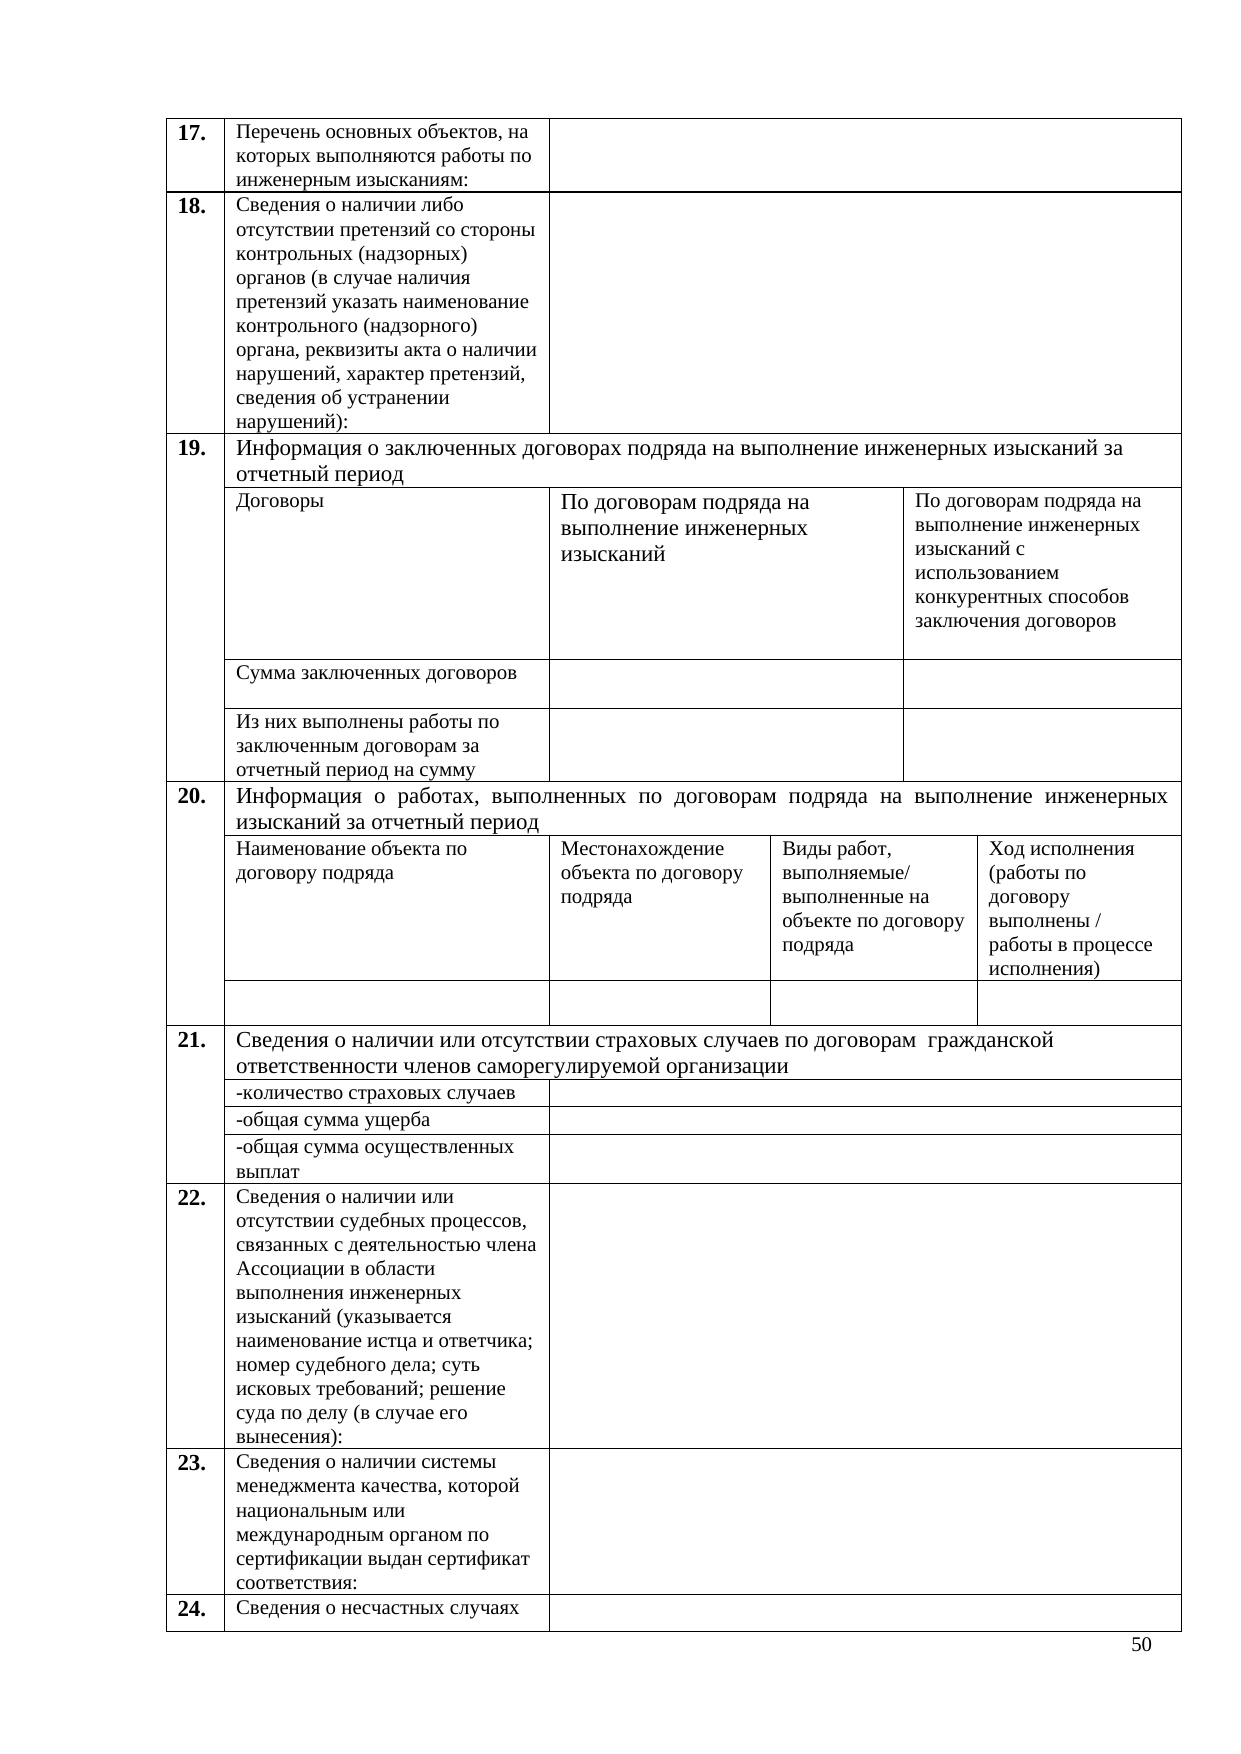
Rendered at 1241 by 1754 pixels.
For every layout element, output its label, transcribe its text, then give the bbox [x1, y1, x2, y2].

table_cell Информация о работах, выполненных по договорам подряда на выполнение инженерных изысканий за отчетный период [225, 782, 1181, 835]
table_cell Наименование объекта по договору подряда [225, 836, 549, 980]
table_cell [167, 119, 224, 191]
table_cell [167, 782, 224, 1025]
table_cell [904, 709, 1181, 781]
table_cell [167, 1449, 224, 1594]
table_cell [167, 1595, 224, 1631]
table_cell [225, 981, 549, 1025]
table_cell -количество страховых случаев [225, 1080, 549, 1106]
table_cell [978, 981, 1181, 1025]
table_cell -общая сумма осуществленных выплат [225, 1135, 549, 1183]
table_cell Виды работ, выполняемые/ выполненные на объекте по договору подряда [771, 836, 977, 980]
table_cell [550, 1135, 1181, 1183]
table_cell [167, 1184, 224, 1448]
table_cell Договоры [225, 488, 549, 658]
table_cell [550, 1107, 1181, 1133]
table_cell Перечень основных объектов, на которых выполняются работы по инженерным изысканиям: [225, 119, 549, 191]
table_cell [550, 981, 770, 1025]
table_cell [904, 660, 1181, 708]
table_cell [550, 709, 903, 781]
table_cell Местонахождение объекта по договору подряда [550, 836, 770, 980]
table_cell Сведения о наличии либо отсутствии претензий со стороны контрольных (надзорных) органов (в случае наличия претензий указать наименование контрольного (надзорного) органа, реквизиты акта о наличии нарушений, характер претензий, сведения об устранении нарушений): [225, 193, 549, 433]
table_cell [550, 1449, 1181, 1594]
table_cell [550, 1595, 1181, 1631]
table_cell [550, 193, 1181, 433]
table_cell Сведения о наличии или отсутствии судебных процессов, связанных с деятельностью члена Ассоциации в области выполнения инженерных изысканий (указывается наименование истца и ответчика; номер судебного дела; суть исковых требований; решение суда по делу (в случае его вынесения): [225, 1184, 549, 1448]
table_cell Из них выполнены работы по заключенным договорам за отчетный период на сумму [225, 709, 549, 781]
table_cell [550, 119, 1181, 191]
table_cell Сведения о наличии системы менеджмента качества, которой национальным или международным органом по сертификации выдан сертификат соответствия: [225, 1449, 549, 1594]
table_cell [167, 434, 224, 781]
table_cell Сведения о наличии или отсутствии страховых случаев по договорам гражданской ответственности членов саморегулируемой организации [225, 1026, 1181, 1079]
table_cell [550, 1080, 1181, 1106]
table_cell [167, 1026, 224, 1183]
table_cell [550, 660, 903, 708]
table_cell Ход исполнения (работы по договору выполнены / работы в процессе исполнения) [978, 836, 1181, 980]
table_cell -общая сумма ущерба [225, 1107, 549, 1133]
table_cell [771, 981, 977, 1025]
table_cell [550, 1184, 1181, 1448]
table_cell [167, 193, 224, 433]
table_cell Сумма заключенных договоров [225, 660, 549, 708]
table_cell По договорам подряда на выполнение инженерных изысканий с использованием конкурентных способов заключения договоров [904, 488, 1181, 658]
table_cell По договорам подряда на выполнение инженерных изысканий [550, 488, 903, 658]
table_cell Информация о заключенных договорах подряда на выполнение инженерных изысканий за отчетный период [225, 434, 1181, 487]
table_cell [225, 1595, 549, 1631]
